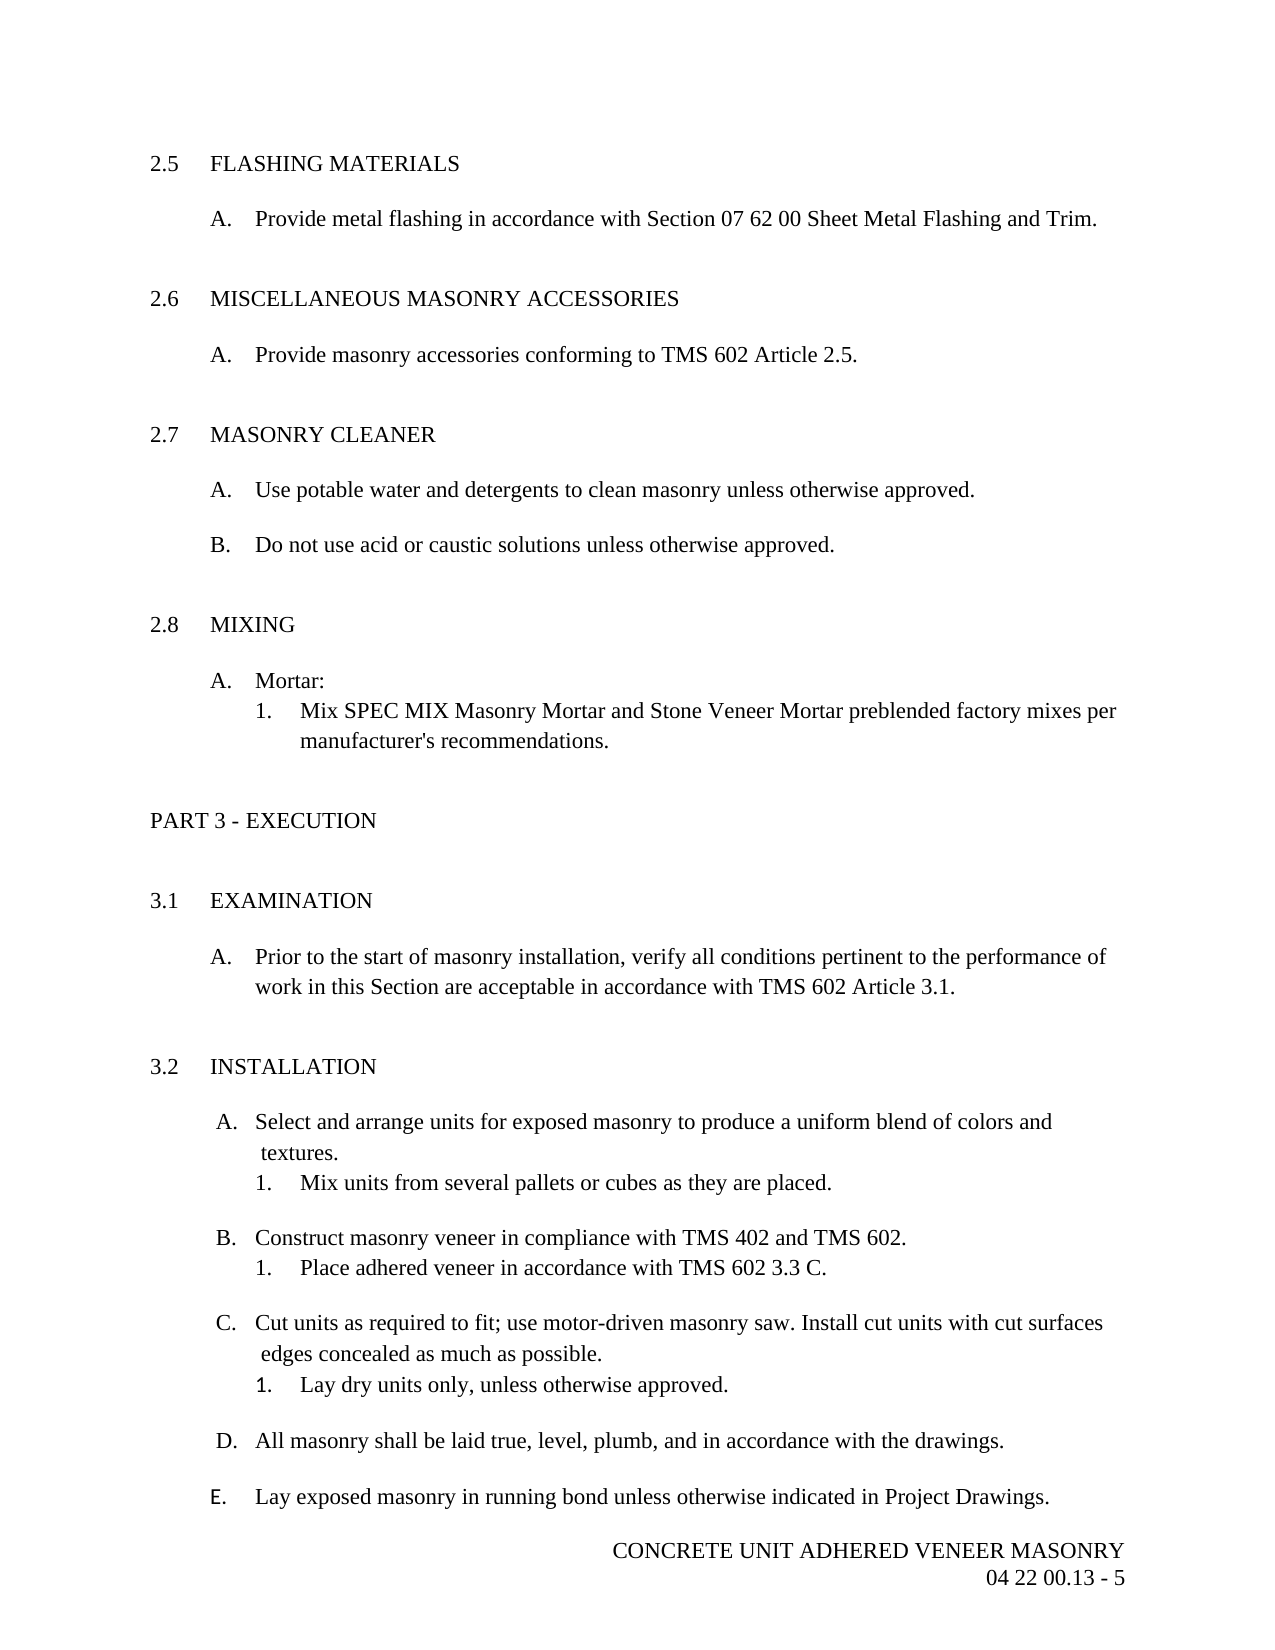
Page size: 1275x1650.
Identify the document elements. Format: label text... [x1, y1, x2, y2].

text MASONRY CLEANER [150, 421, 1125, 447]
text Lay exposed masonry in running bond unless otherwise indicated in Project Drawings. [210, 1482, 1125, 1510]
text Mortar: [210, 667, 1125, 693]
text All masonry shall be laid true, level, plumb, and in accordance with the drawings. [216, 1427, 1125, 1453]
text Mix units from several pallets or cubes as they are placed. [255, 1169, 1125, 1195]
text Select and arrange units for exposed masonry to produce a uniform blend of colors and textures. [216, 1108, 1125, 1165]
text Lay dry units only, unless otherwise approved. [255, 1370, 1125, 1398]
text Cut units as required to fit; use motor-driven masonry saw. Install cut units with cut surfaces edges concealed as much as possible. [216, 1309, 1125, 1366]
text MISCELLANEOUS MASONRY ACCESSORIES [150, 285, 1125, 312]
text Place adhered veneer in accordance with TMS 602 3.3 C. [255, 1254, 1125, 1281]
text EXECUTION [150, 807, 1125, 834]
text Provide metal flashing in accordance with Section 07 62 00 Sheet Metal Flashing and Trim. [210, 205, 1125, 232]
text Do not use acid or caustic solutions unless otherwise approved. [210, 531, 1125, 558]
text Construct masonry veneer in compliance with TMS 402 and TMS 602. [216, 1224, 1125, 1250]
text FLASHING MATERIALS [150, 150, 1125, 176]
text INSTALLATION [150, 1053, 1125, 1079]
text Mix SPEC MIX Masonry Mortar and Stone Veneer Mortar preblended factory mixes per manufacturer's recommendations. [255, 697, 1125, 753]
text EXAMINATION [150, 887, 1125, 914]
text MIXING [150, 611, 1125, 638]
text Provide masonry accessories conforming to TMS 602 Article 2.5. [210, 341, 1125, 367]
text Prior to the start of masonry installation, verify all conditions pertinent to the performance of work in this Section are acceptable in accordance with TMS 602 Article 3.1. [210, 943, 1125, 999]
text Use potable water and detergents to clean masonry unless otherwise approved. [210, 476, 1125, 502]
